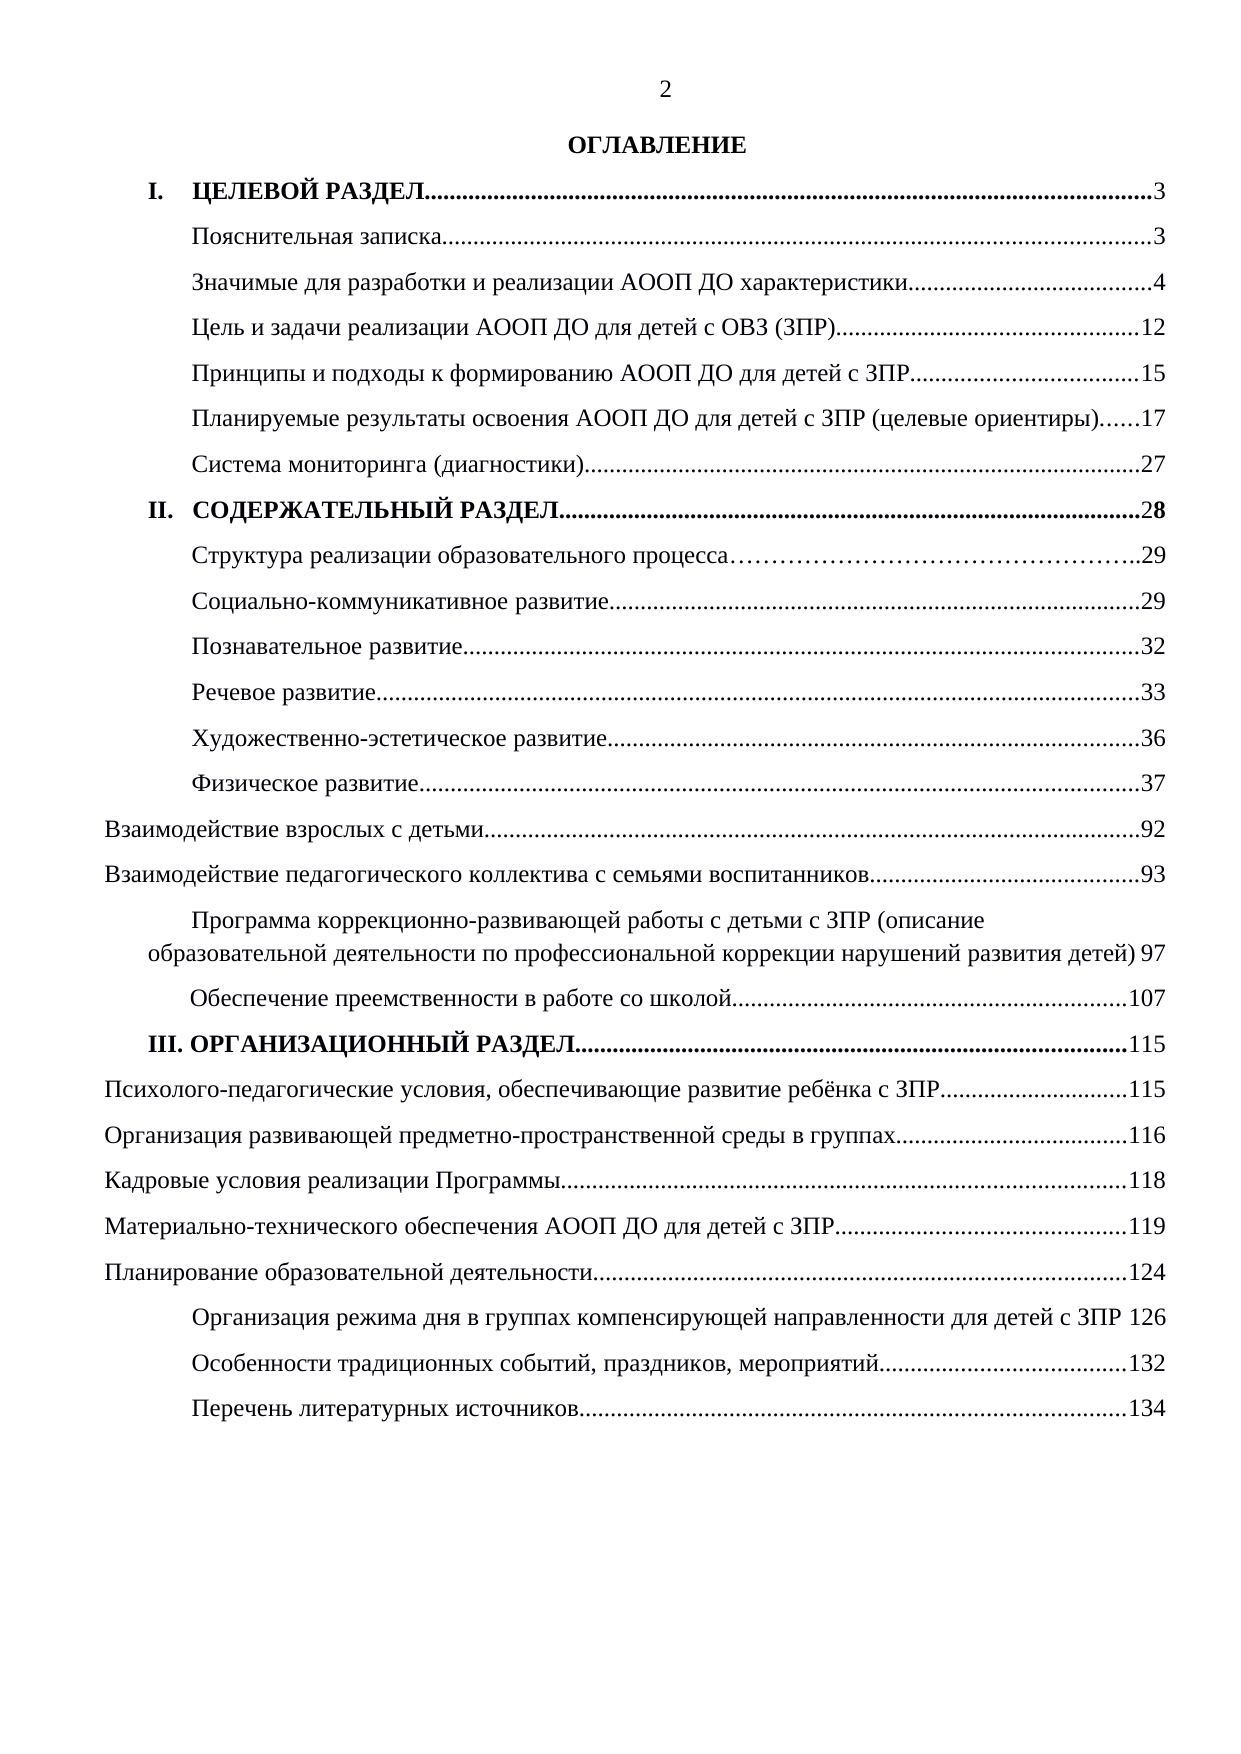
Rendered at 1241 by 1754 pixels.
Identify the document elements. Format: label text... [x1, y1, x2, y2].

text ОГЛАВЛЕНИЕ [169, 131, 1146, 159]
